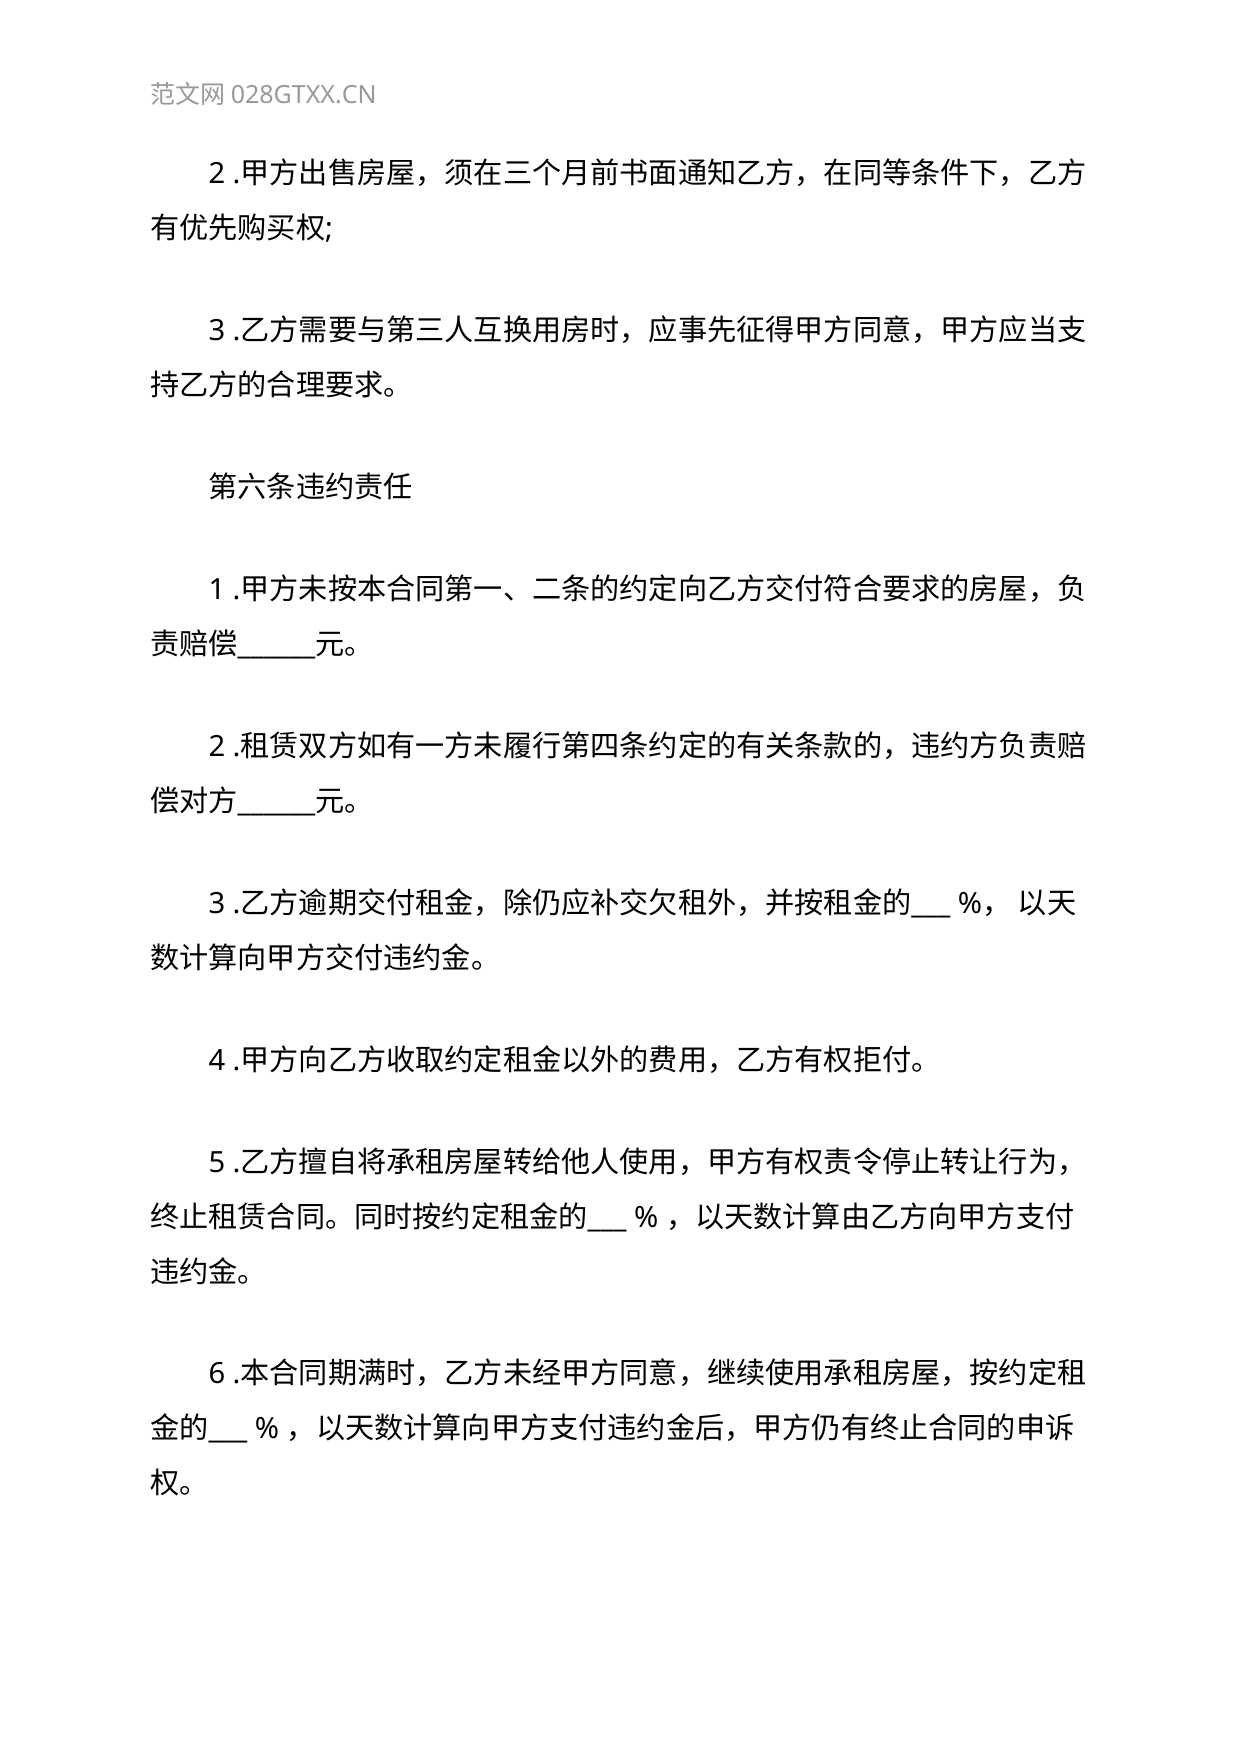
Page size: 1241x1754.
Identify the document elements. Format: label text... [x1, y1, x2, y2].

text 5 .乙方擅自将承租房屋转给他人使用，甲方有权责令停止转让行为，终止租赁合同。同时按约定租金的___ % ，以天数计算由乙方向甲方支付违约金。 [150, 1138, 1090, 1291]
text 第六条违约责任 [150, 464, 1090, 506]
text 2 .租赁双方如有一方未履行第四条约定的有关条款的，违约方负责赔偿对方______元。 [150, 722, 1090, 820]
text 2 .甲方出售房屋，须在三个月前书面通知乙方，在同等条件下，乙方有优先购买权; [150, 150, 1090, 247]
text 3 .乙方需要与第三人互换用房时，应事先征得甲方同意，甲方应当支持乙方的合理要求。 [150, 307, 1090, 404]
text 4 .甲方向乙方收取约定租金以外的费用，乙方有权拒付。 [150, 1036, 1090, 1079]
text 6 .本合同期满时，乙方未经甲方同意，继续使用承租房屋，按约定租金的___ % ，以天数计算向甲方支付违约金后，甲方仍有终止合同的申诉权。 [150, 1350, 1090, 1502]
text 3 .乙方逾期交付租金，除仍应补交欠租外，并按租金的___ %， 以天数计算向甲方交付违约金。 [150, 879, 1090, 977]
text 1 .甲方未按本合同第一、二条的约定向乙方交付符合要求的房屋，负责赔偿______元。 [150, 566, 1090, 663]
